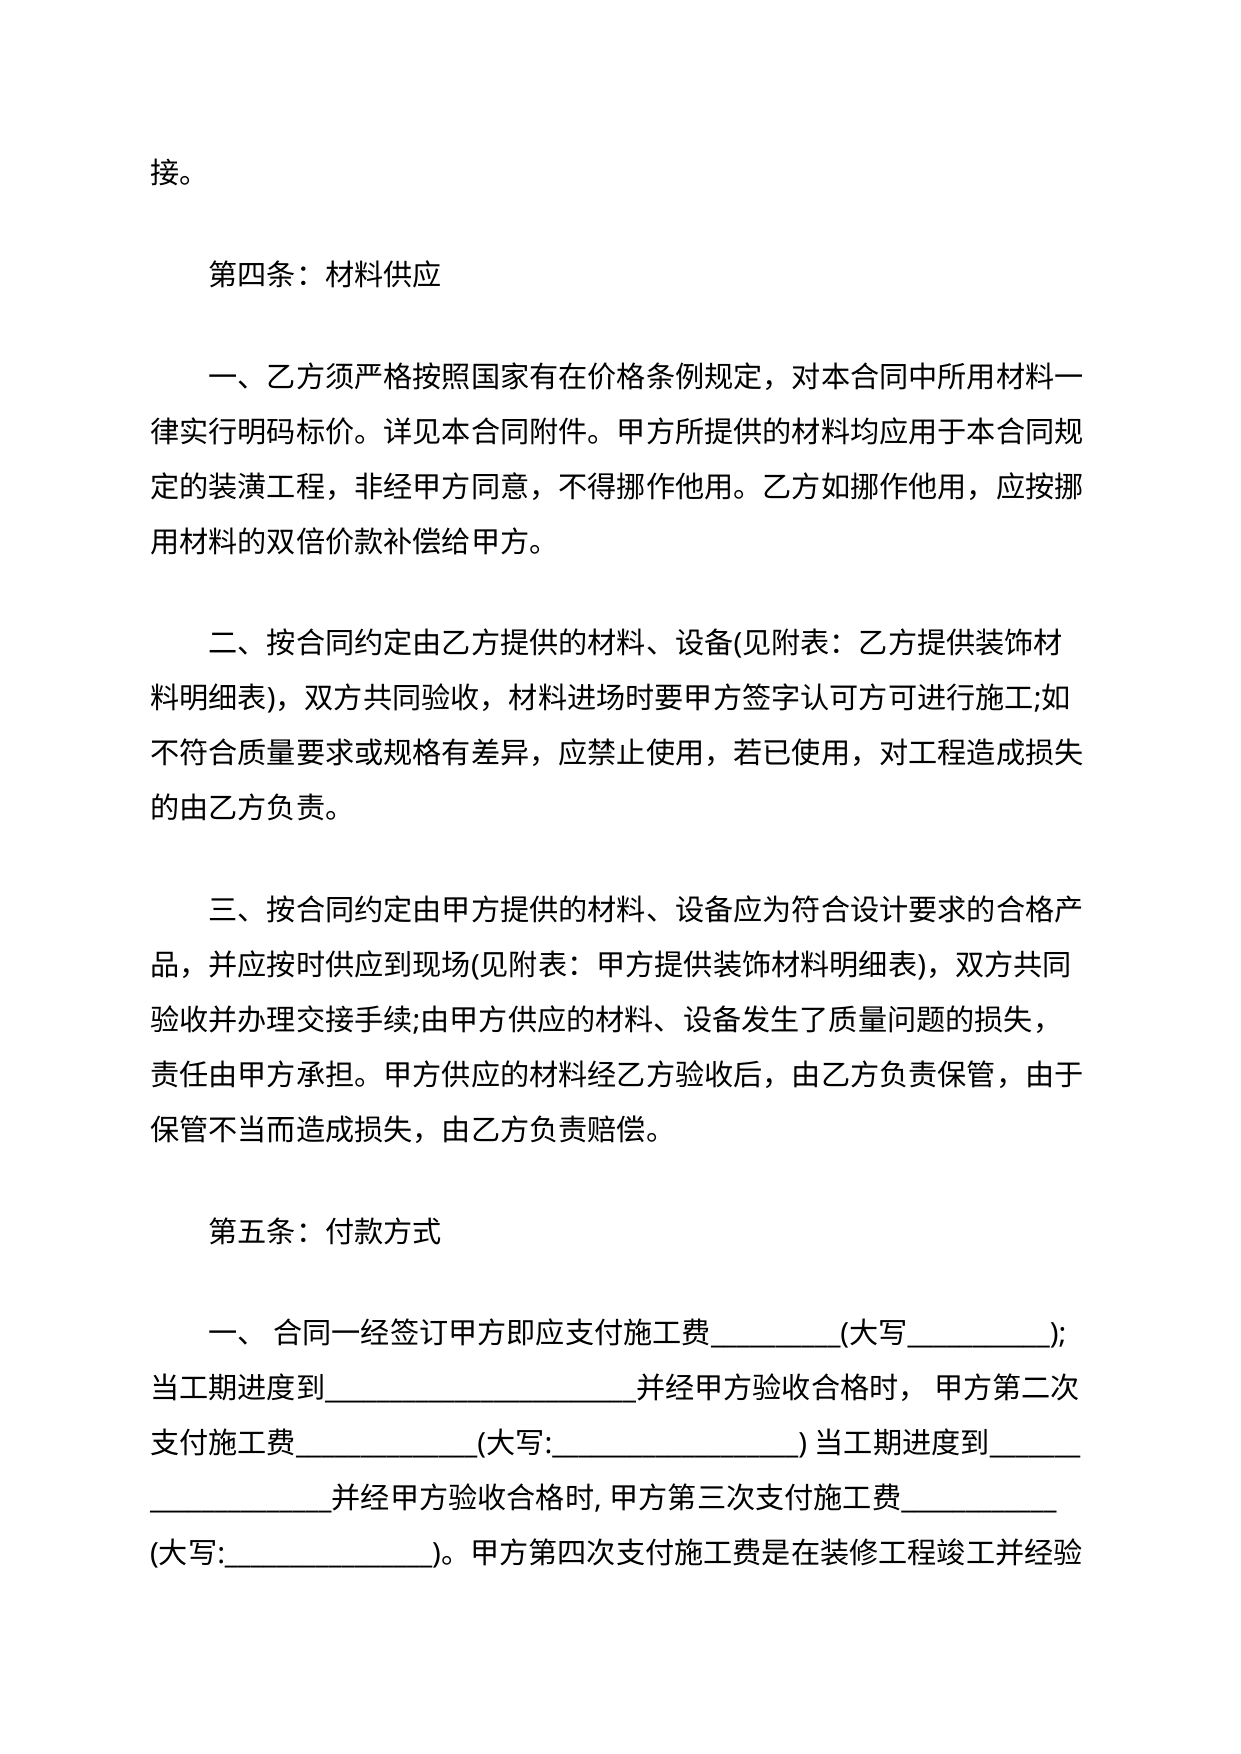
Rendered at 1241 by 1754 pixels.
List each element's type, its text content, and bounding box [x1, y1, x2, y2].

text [150, 150, 1090, 192]
text 二、按合同约定由乙方提供的材料、设备(见附表：乙方提供装饰材料明细表)，双方共同验收，材料进场时要甲方签字认可方可进行施工;如不符合质量要求或规格有差异，应禁止使用，若已使用，对工程造成损失的由乙方负责。 [150, 620, 1090, 827]
text 一、乙方须严格按照国家有在价格条例规定，对本合同中所用材料一律实行明码标价。详见本合同附件。甲方所提供的材料均应用于本合同规定的装潢工程，非经甲方同意，不得挪作他用。乙方如挪作他用，应按挪用材料的双倍价款补偿给甲方。 [150, 353, 1090, 561]
text 第五条：付款方式 [150, 1208, 1090, 1251]
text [150, 1310, 1090, 1572]
text 第四条：材料供应 [150, 252, 1090, 294]
text 三、按合同约定由甲方提供的材料、设备应为符合设计要求的合格产品，并应按时供应到现场(见附表：甲方提供装饰材料明细表)，双方共同验收并办理交接手续;由甲方供应的材料、设备发生了质量问题的损失，责任由甲方承担。甲方供应的材料经乙方验收后，由乙方负责保管，由于保管不当而造成损失，由乙方负责赔偿。 [150, 887, 1090, 1149]
